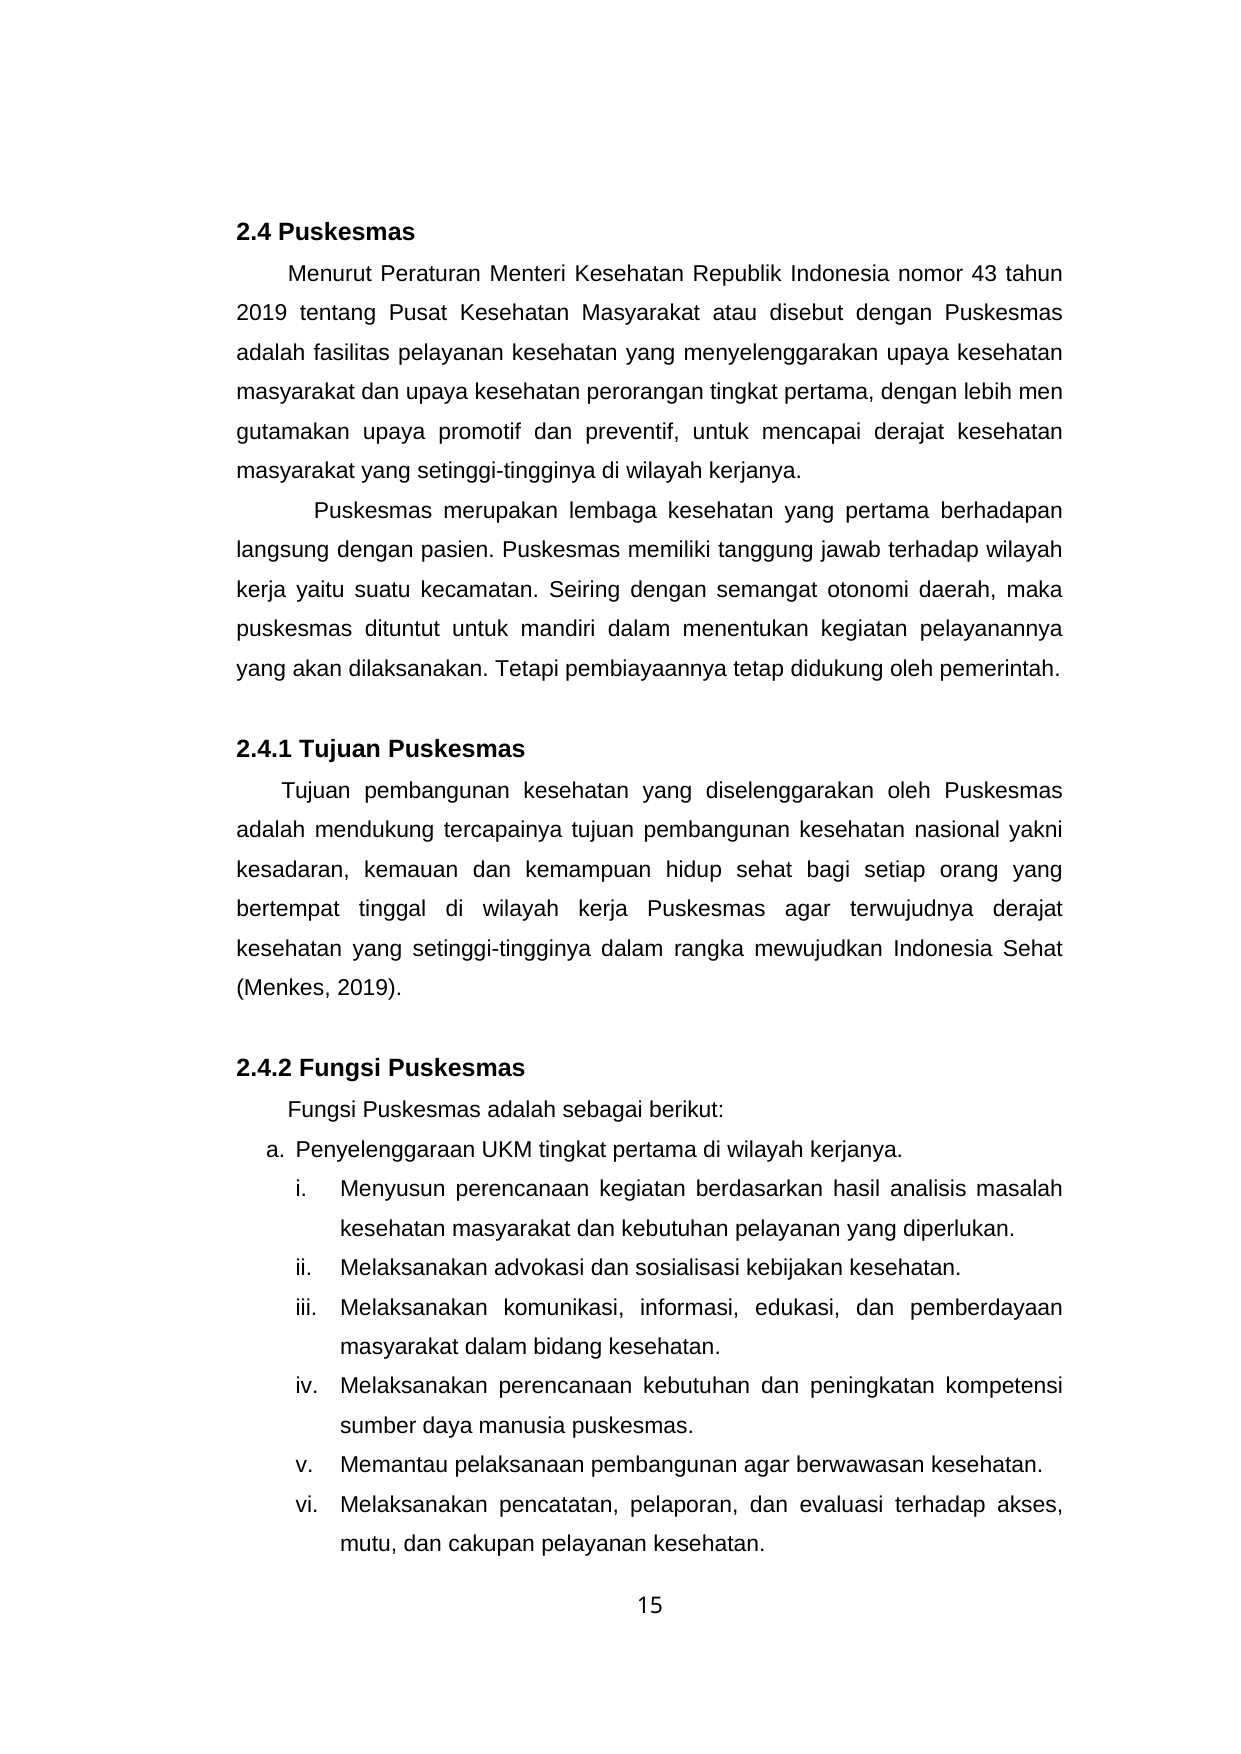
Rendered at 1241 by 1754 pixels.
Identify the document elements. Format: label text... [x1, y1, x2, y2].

subtitle 2.4.2 Fungsi Puskesmas [236, 1053, 1063, 1082]
list Memantau pelaksanaan pembangunan agar berwawasan kesehatan. [295, 1451, 1063, 1478]
text Puskesmas merupakan lembaga kesehatan yang pertama berhadapan langsung dengan pasien. Puskesmas memiliki tanggung jawab terhadap wilayah kerja yaitu suatu kecamatan. Seiring dengan semangat otonomi daerah, maka puskesmas dituntut untuk mandiri dalam menentukan kegiatan pelayanannya yang akan dilaksanakan. Tetapi pembiayaannya tetap didukung oleh pemerintah. [236, 497, 1063, 681]
list Melaksanakan pencatatan, pelaporan, dan evaluasi terhadap akses, mutu, dan cakupan pelayanan kesehatan. [295, 1491, 1063, 1557]
subtitle 2.4 Puskesmas [236, 217, 1063, 245]
list Melaksanakan advokasi dan sosialisasi kebijakan kesehatan. [295, 1254, 1063, 1280]
list Melaksanakan komunikasi, informasi, edukasi, dan pemberdayaan masyarakat dalam bidang kesehatan. [295, 1293, 1063, 1359]
text Menurut Peraturan Menteri Kesehatan Republik Indonesia nomor 43 tahun 2019 tentang Pusat Kesehatan Masyarakat atau disebut dengan Puskesmas adalah fasilitas pelayanan kesehatan yang menyelenggarakan upaya kesehatan masyarakat dan upaya kesehatan perorangan tingkat pertama, dengan lebih men gutamakan upaya promotif dan preventif, untuk mencapai derajat kesehatan masyarakat yang setinggi-tingginya di wilayah kerjanya. [236, 260, 1063, 483]
list Melaksanakan perencanaan kebutuhan dan peningkatan kompetensi sumber daya manusia puskesmas. [295, 1372, 1063, 1438]
text Tujuan pembangunan kesehatan yang diselenggarakan oleh Puskesmas adalah mendukung tercapainya tujuan pembangunan kesehatan nasional yakni kesadaran, kemauan dan kemampuan hidup sehat bagi setiap orang yang bertempat tinggal di wilayah kerja Puskesmas agar terwujudnya derajat kesehatan yang setinggi-tingginya dalam rangka mewujudkan Indonesia Sehat (Menkes, 2019). [236, 777, 1063, 1000]
subtitle 2.4.1 Tujuan Puskesmas [236, 733, 1063, 762]
list Penyelenggaraan UKM tingkat pertama di wilayah kerjanya. [266, 1136, 1063, 1162]
list Menyusun perencanaan kegiatan berdasarkan hasil analisis masalah kesehatan masyarakat dan kebutuhan pelayanan yang diperlukan. [295, 1175, 1063, 1241]
text Fungsi Puskesmas adalah sebagai berikut: [236, 1096, 1063, 1122]
